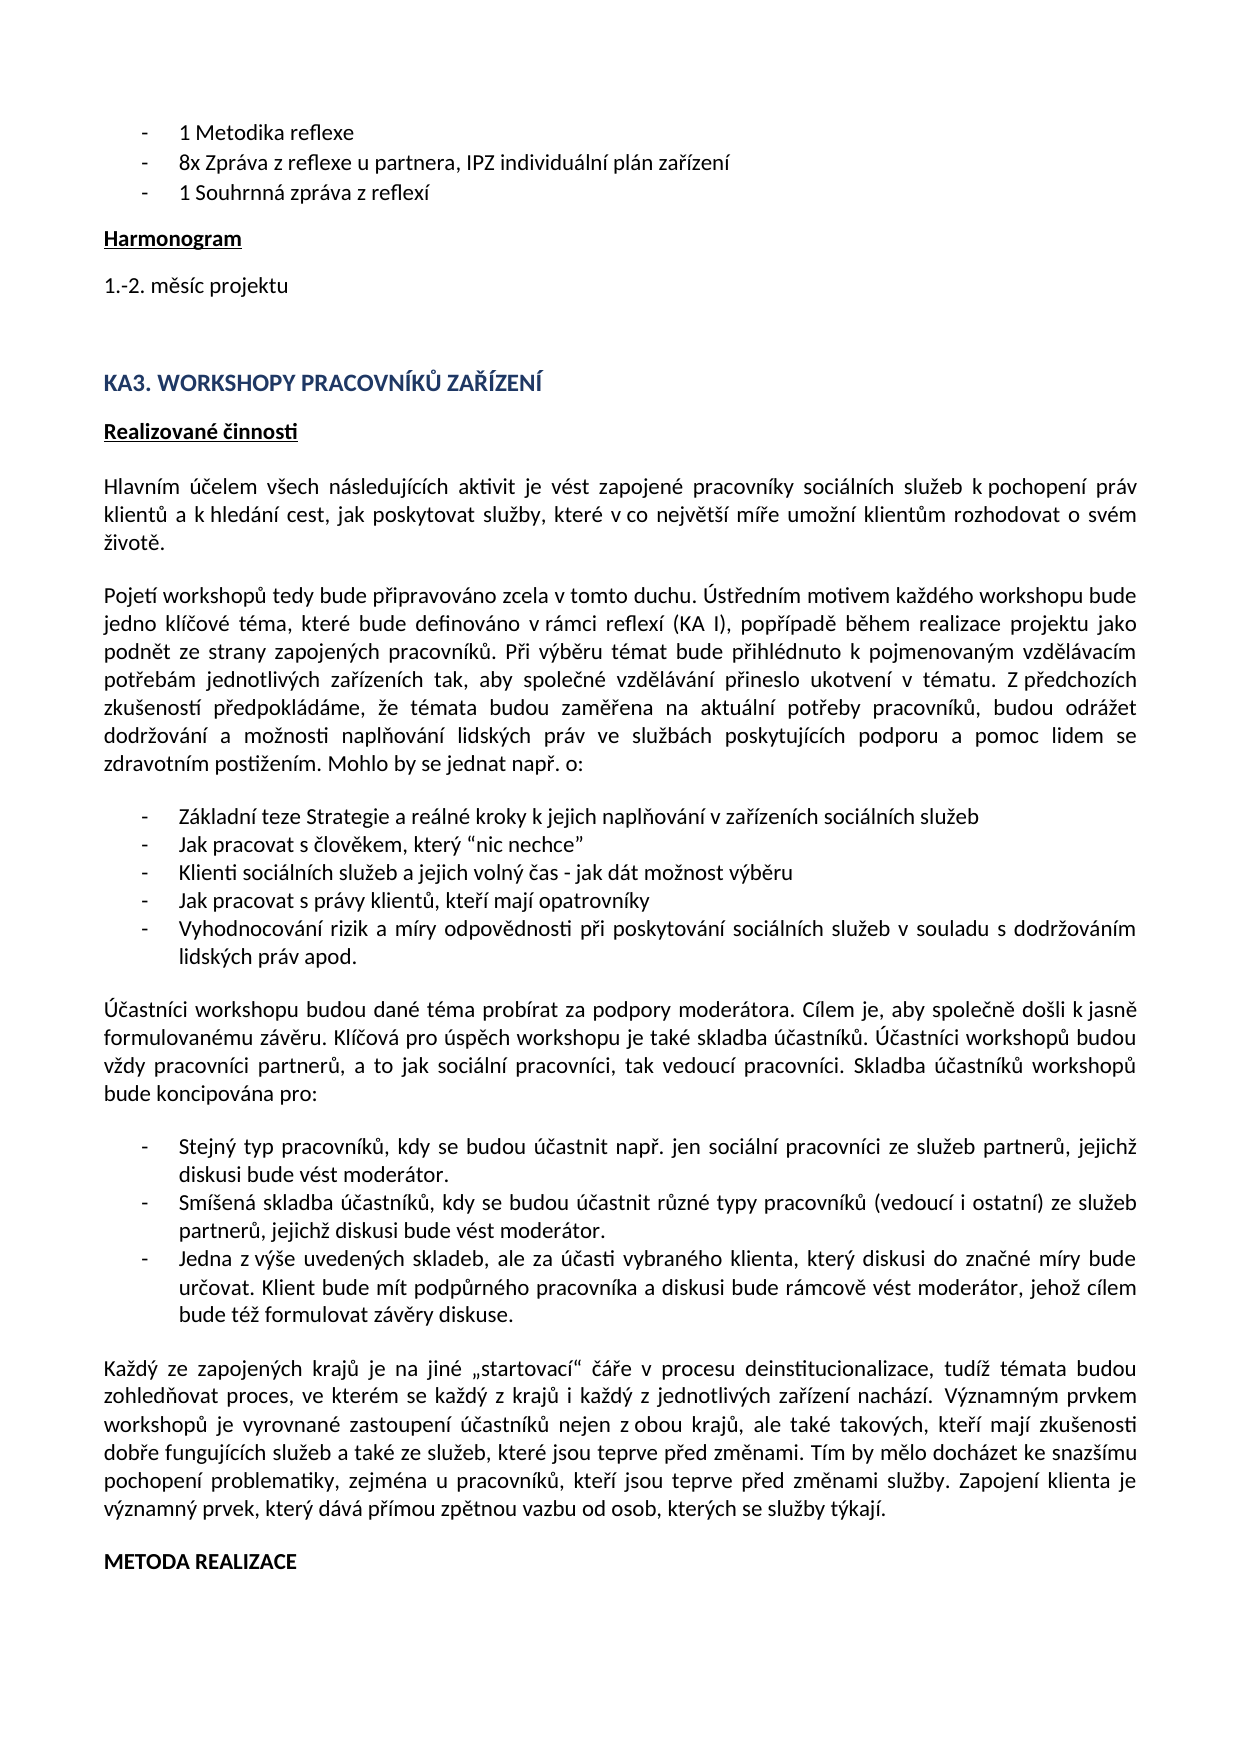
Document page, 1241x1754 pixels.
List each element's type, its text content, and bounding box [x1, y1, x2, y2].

list Vyhodnocování rizik a míry odpovědnosti při poskytování sociálních služeb v souladu s dodržováním lidských práv apod. [141, 914, 1137, 970]
text Každý ze zapojených krajů je na jiné „startovací“ čáře v procesu deinstitucionalizace, tudíž témata budou zohledňovat proces, ve kterém se každý z krajů i každý z jednotlivých zařízení nachází. Významným prvkem workshopů je vyrovnané zastoupení účastníků nejen z obou krajů, ale také takových, kteří mají zkušenosti dobře fungujících služeb a také ze služeb, které jsou teprve před změnami. Tím by mělo docházet ke snazšímu pochopení problematiky, zejména u pracovníků, kteří jsou teprve před změnami služby. Zapojení klienta je významný prvek, který dává přímou zpětnou vazbu od osob, kterých se služby týkají. [103, 1354, 1137, 1522]
list Jak pracovat s člověkem, který “nic nechce” [141, 830, 1137, 858]
list Klienti sociálních služeb a jejich volný čas - jak dát možnost výběru [141, 858, 1137, 886]
list Smíšená skladba účastníků, kdy se budou účastnit různé typy pracovníků (vedoucí i ostatní) ze služeb partnerů, jejichž diskusi bude vést moderátor. [141, 1188, 1137, 1244]
list Jak pracovat s právy klientů, kteří mají opatrovníky [141, 886, 1137, 914]
list Jedna z výše uvedených skladeb, ale za účasti vybraného klienta, který diskusi do značné míry bude určovat. Klient bude mít podpůrného pracovníka a diskusi bude rámcově vést moderátor, jehož cílem bude též formulovat závěry diskuse. [141, 1244, 1137, 1329]
list Stejný typ pracovníků, kdy se budou účastnit např. jen sociální pracovníci ze služeb partnerů, jejichž diskusi bude vést moderátor. [141, 1132, 1137, 1188]
text 1.-2. měsíc projektu [103, 271, 1137, 299]
text Harmonogram [103, 224, 1137, 252]
text Realizované činnosti [103, 417, 1137, 445]
list Základní teze Strategie a reálné kroky k jejich naplňování v zařízeních sociálních služeb [141, 802, 1137, 830]
text Hlavním účelem všech následujících aktivit je vést zapojené pracovníky sociálních služeb k pochopení práv klientů a k hledání cest, jak poskytovat služby, které v co největší míře umožní klientům rozhodovat o svém životě. [103, 472, 1137, 556]
text Účastníci workshopu budou dané téma probírat za podpory moderátora. Cílem je, aby společně došli k jasně formulovanému závěru. Klíčová pro úspěch workshopu je také skladba účastníků. Účastníci workshopů budou vždy pracovníci partnerů, a to jak sociální pracovníci, tak vedoucí pracovníci. Skladba účastníků workshopů bude koncipována pro: [103, 995, 1137, 1107]
list 1 Metodika reflexe [141, 118, 1137, 146]
list 8x Zpráva z reflexe u partnera, IPZ individuální plán zařízení [141, 148, 1137, 176]
text METODA REALIZACE [103, 1547, 1137, 1575]
list 1 Souhrnná zpráva z reflexí [141, 178, 1137, 206]
text KA3. workshopy pracovníků zařízení [103, 367, 1137, 398]
text Pojetí workshopů tedy bude připravováno zcela v tomto duchu. Ústředním motivem každého workshopu bude jedno klíčové téma, které bude definováno v rámci reflexí (KA I), popřípadě během realizace projektu jako podnět ze strany zapojených pracovníků. Při výběru témat bude přihlédnuto k pojmenovaným vzdělávacím potřebám jednotlivých zařízeních tak, aby společné vzdělávání přineslo ukotvení v tématu. Z předchozích zkušeností předpokládáme, že témata budou zaměřena na aktuální potřeby pracovníků, budou odrážet dodržování a možnosti naplňování lidských práv ve službách poskytujících podporu a pomoc lidem se zdravotním postižením. Mohlo by se jednat např. o: [103, 581, 1137, 777]
